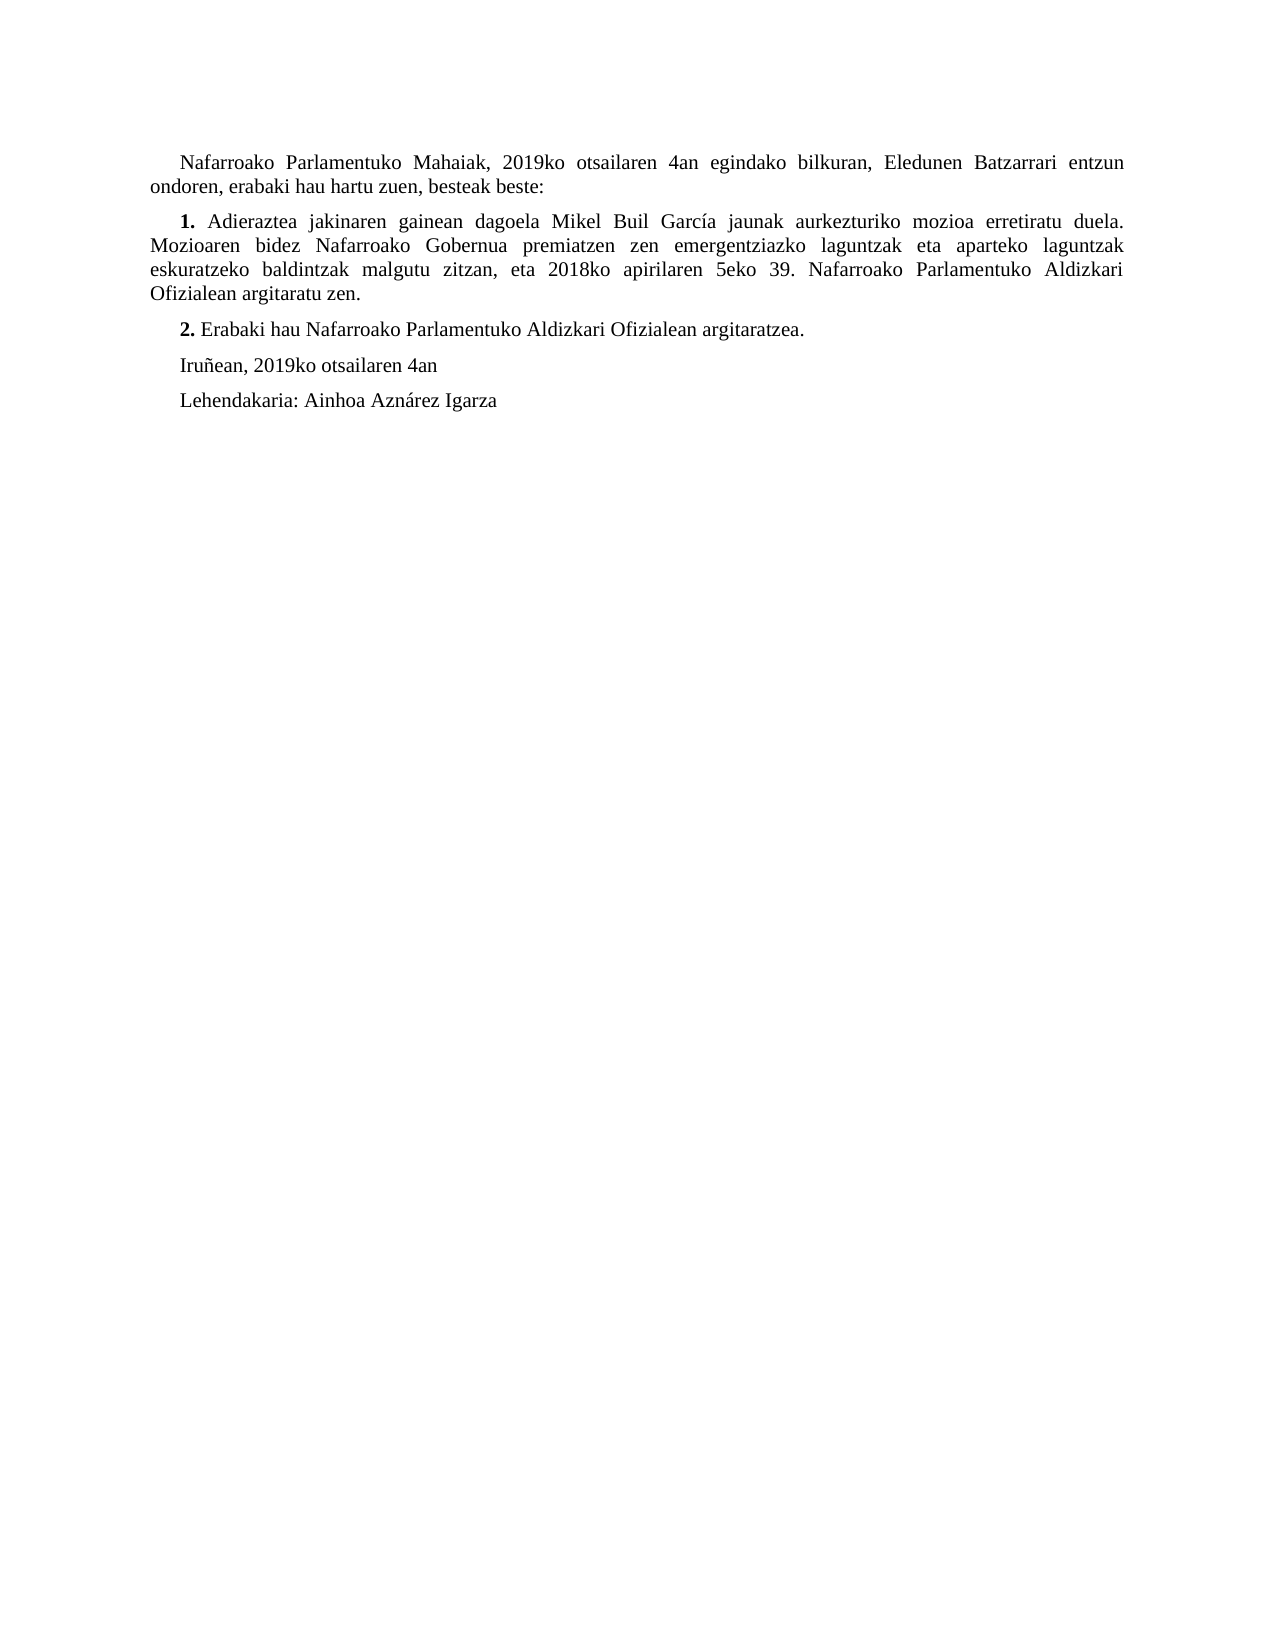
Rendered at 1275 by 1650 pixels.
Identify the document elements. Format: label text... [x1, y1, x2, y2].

text Iruñean, 2019ko otsailaren 4an [150, 353, 1125, 377]
text Lehendakaria: Ainhoa Aznárez Igarza [150, 389, 1125, 413]
text 2. Erabaki hau Nafarroako Parlamentuko Aldizkari Ofizialean argitaratzea. [150, 317, 1125, 341]
text Nafarroako Parlamentuko Mahaiak, 2019ko otsailaren 4an egindako bilkuran, Eledunen Batzarrari entzun ondoren, erabaki hau hartu zuen, besteak beste: [150, 150, 1125, 198]
text 1. Adieraztea jakinaren gainean dagoela Mikel Buil García jaunak aurkezturiko mozioa erretiratu duela. Mozioaren bidez Nafarroako Gobernua premiatzen zen emergentziazko laguntzak eta aparteko laguntzak eskuratzeko baldintzak malgutu zitzan, eta 2018ko apirilaren 5eko 39. Nafarroako Parlamentuko Aldizkari Ofizialean argitaratu zen. [150, 210, 1125, 306]
